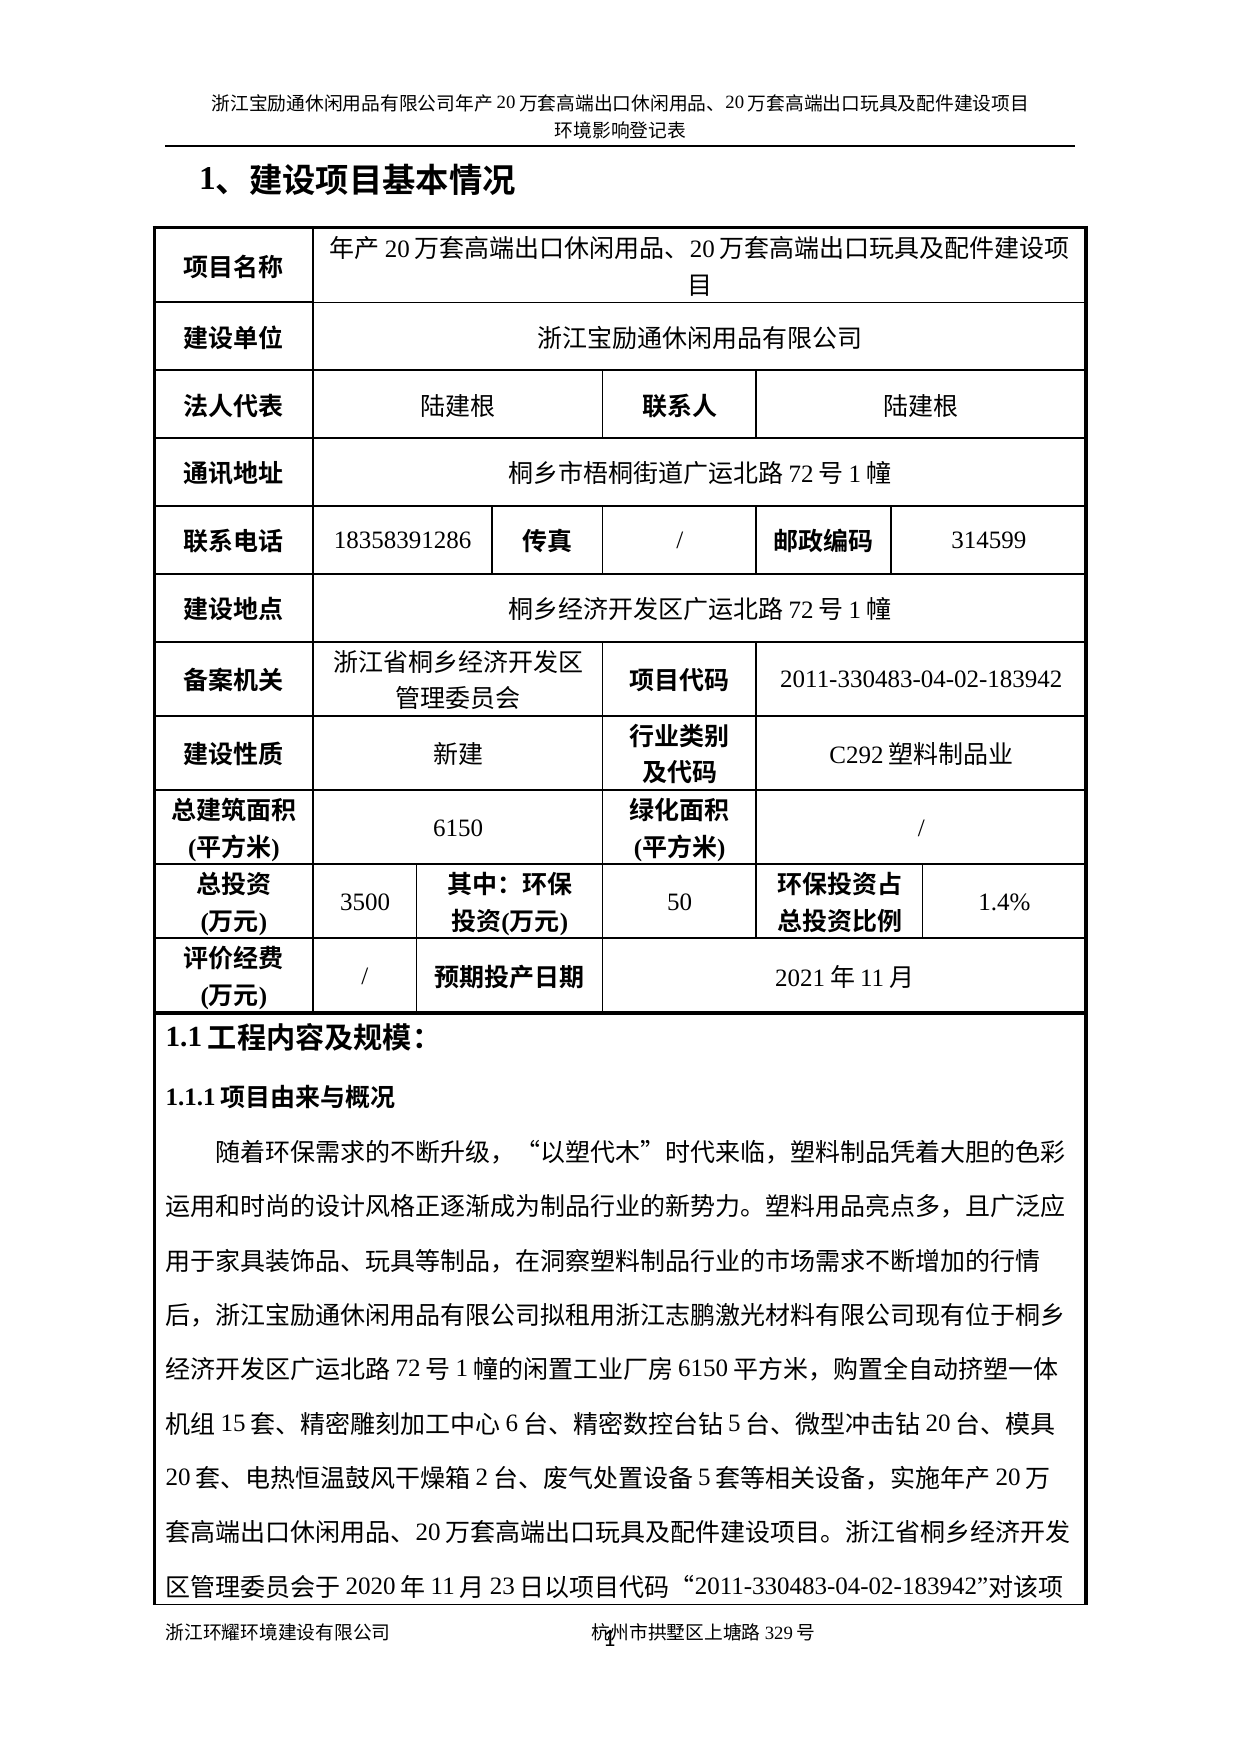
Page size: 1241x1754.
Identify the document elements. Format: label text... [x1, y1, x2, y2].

table_cell 建设单位 [156, 303, 312, 369]
table_header 项目名称 [156, 229, 312, 301]
table_cell / [603, 507, 755, 573]
table_cell 1.4% [923, 865, 1084, 937]
table_cell 新建 [314, 717, 602, 789]
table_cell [156, 1015, 1084, 1603]
table_cell 绿化面积 (平方米) [603, 791, 755, 863]
table_cell / [314, 939, 416, 1011]
table_cell 314599 [892, 507, 1084, 573]
subtitle 1、建设项目基本情况 [165, 153, 1075, 202]
table_cell 桐乡市梧桐街道广运北路72号1幢 [314, 439, 1084, 505]
table_cell 法人代表 [156, 371, 312, 437]
table_cell 其中：环保 投资(万元) [417, 865, 602, 937]
table_cell 总投资 (万元) [156, 865, 312, 937]
table_cell 传真 [493, 507, 602, 573]
table_cell 项目代码 [603, 643, 755, 715]
table_cell 2021年11月 [603, 939, 1084, 1011]
table_cell 行业类别 及代码 [603, 717, 755, 789]
table_cell 邮政编码 [757, 507, 890, 573]
table_cell 陆建根 [314, 371, 602, 437]
table_cell 50 [603, 865, 755, 937]
table_cell 浙江宝励通休闲用品有限公司 [314, 303, 1084, 369]
table_cell 18358391286 [314, 507, 491, 573]
table_cell 联系电话 [156, 507, 312, 573]
table_cell C292塑料制品业 [757, 717, 1084, 789]
table_cell 预期投产日期 [417, 939, 602, 1011]
table_cell 备案机关 [156, 643, 312, 715]
table_cell 桐乡经济开发区广运北路72号1幢 [314, 575, 1084, 641]
table_cell / [757, 791, 1084, 863]
table_cell 建设性质 [156, 717, 312, 789]
table_cell 通讯地址 [156, 439, 312, 505]
table_cell 3500 [314, 865, 416, 937]
table_cell 陆建根 [757, 371, 1084, 437]
table_header 年产20万套高端出口休闲用品、20万套高端出口玩具及配件建设项目 [314, 229, 1084, 301]
table_cell 总建筑面积 (平方米) [156, 791, 312, 863]
table_cell 浙江省桐乡经济开发区管理委员会 [314, 643, 602, 715]
table_cell 评价经费 (万元) [156, 939, 312, 1011]
table_cell 环保投资占 总投资比例 [757, 865, 922, 937]
table_cell 建设地点 [156, 575, 312, 641]
table_cell 联系人 [603, 371, 755, 437]
table_cell 6150 [314, 791, 602, 863]
table_cell 2011-330483-04-02-183942 [757, 643, 1084, 715]
